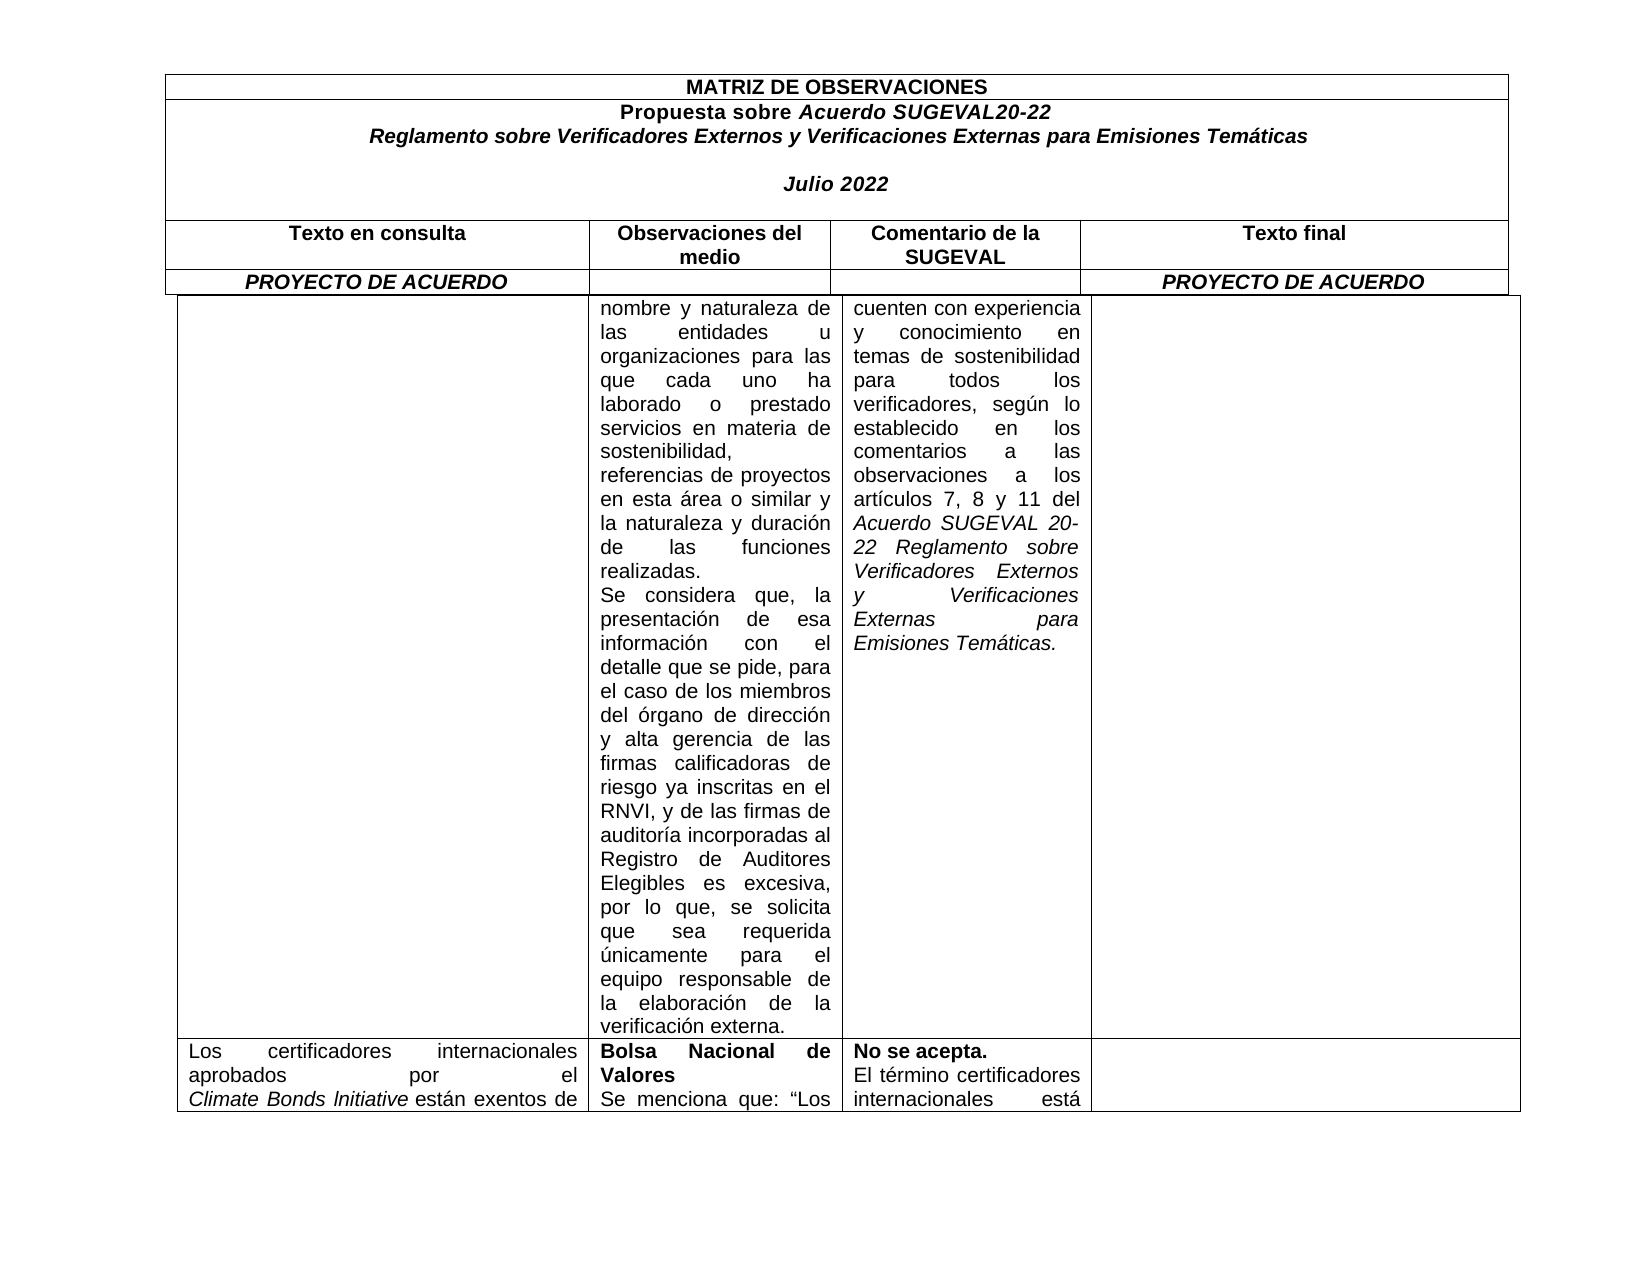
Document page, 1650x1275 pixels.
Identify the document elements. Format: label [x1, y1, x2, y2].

table_cell [1092, 1039, 1520, 1111]
table_cell [843, 296, 1091, 1038]
table_cell [589, 296, 842, 1038]
table_cell [843, 1039, 1091, 1111]
table_cell [178, 1039, 588, 1111]
table_cell [589, 1039, 842, 1111]
table_cell [1092, 296, 1520, 1038]
table_cell [178, 296, 588, 1038]
